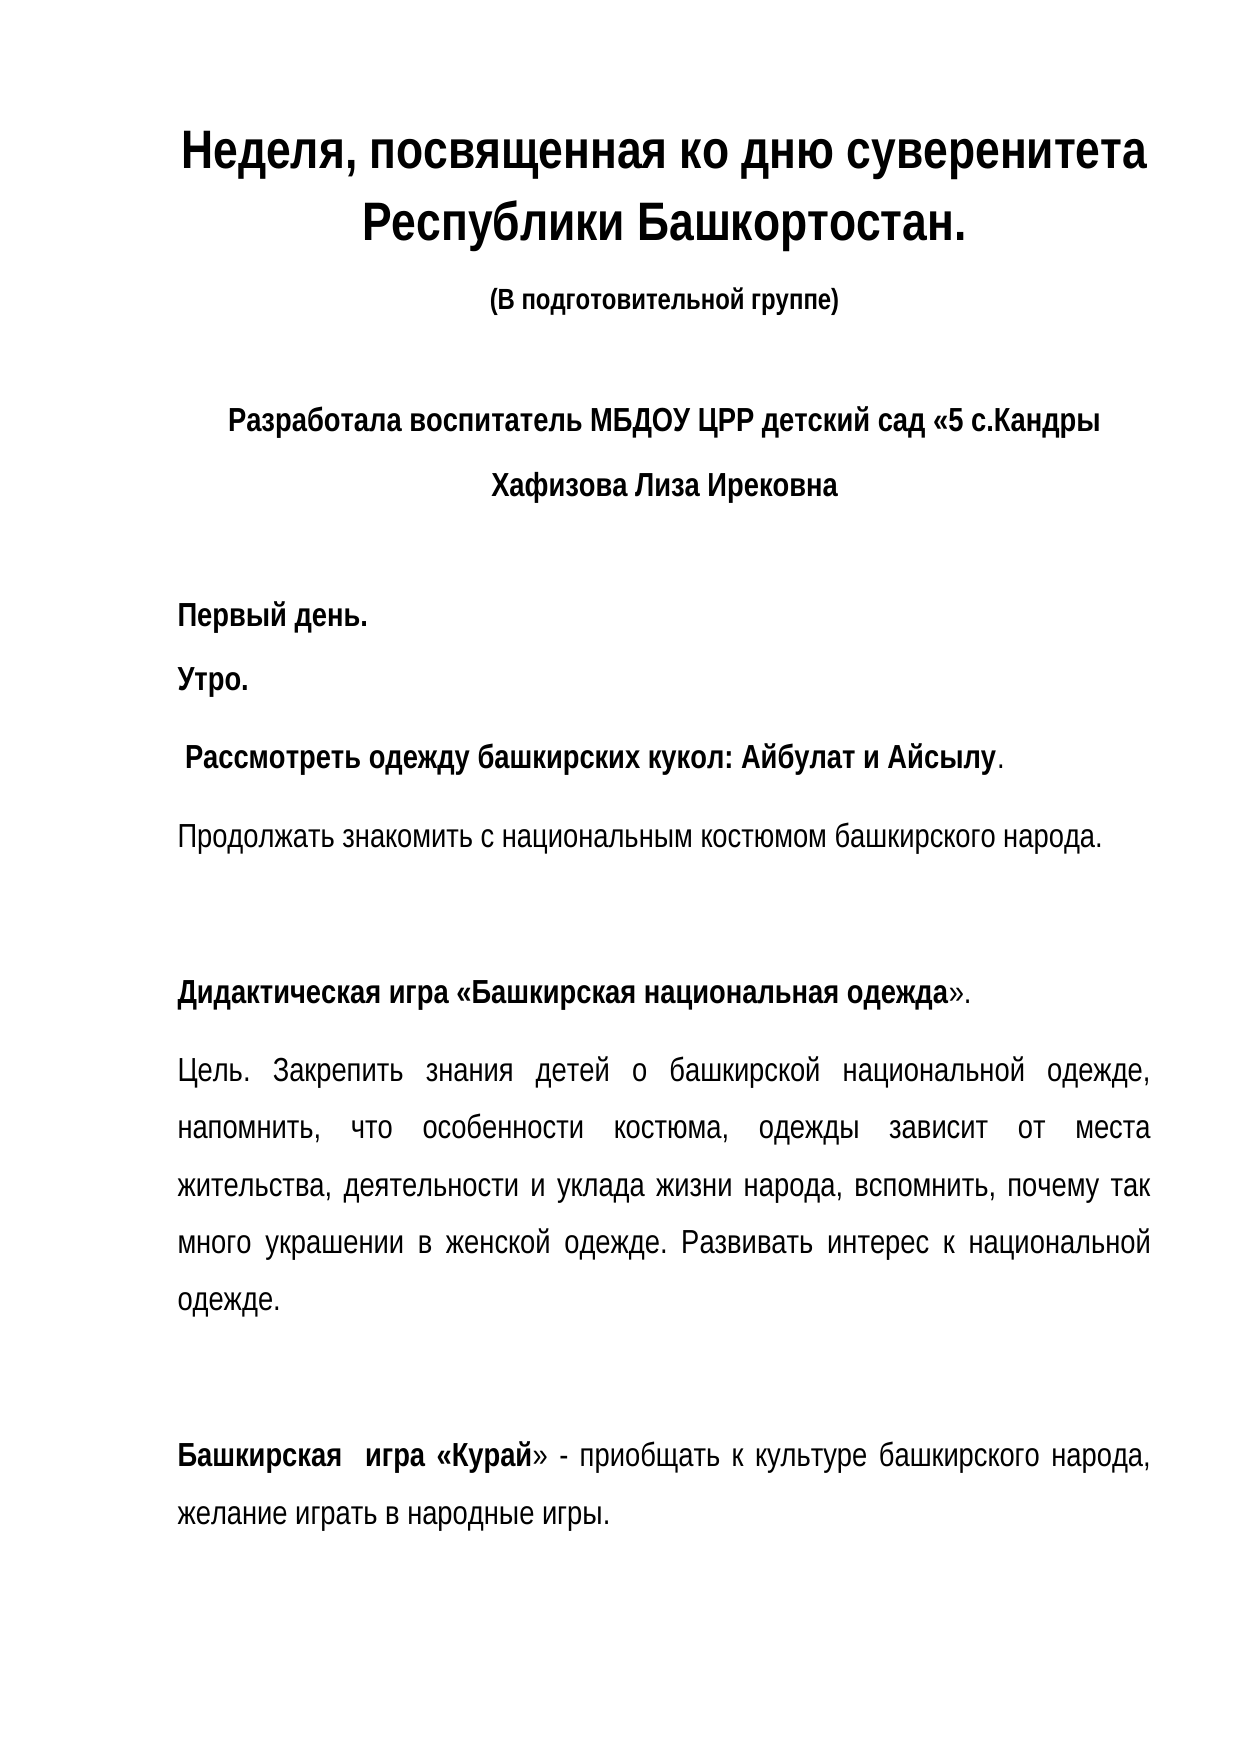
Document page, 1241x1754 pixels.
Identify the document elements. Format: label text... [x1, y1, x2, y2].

text Цель. Закрепить знания детей о башкирской национальной одежде, напомнить, что особенности костюма, одежды зависит от места жительства, деятельности и уклада жизни народа, вспомнить, почему так много украшении в женской одежде. Развивать интерес к национальной одежде. [177, 1050, 1152, 1318]
text Разработала воспитатель МБДОУ ЦРР детский сад «5 с.Кандры [177, 400, 1152, 439]
text Башкирская игра «Курай» - приобщать к культуре башкирского народа, желание играть в народные игры. [177, 1436, 1152, 1531]
text (В подготовительной группе) [177, 282, 1152, 315]
text Хафизова Лиза Ирековна [177, 465, 1152, 503]
text Утро. [177, 659, 1152, 698]
text Первый день. [177, 595, 1152, 633]
text Неделя, посвященная ко дню суверенитета Республики Башкортостан. [177, 118, 1152, 252]
text Дидактическая игра «Башкирская национальная одежда». [177, 972, 1152, 1010]
text Рассмотреть одежду башкирских кукол: Айбулат и Айсылу. [177, 738, 1152, 776]
text Продолжать знакомить с национальным костюмом башкирского народа. [177, 816, 1152, 854]
